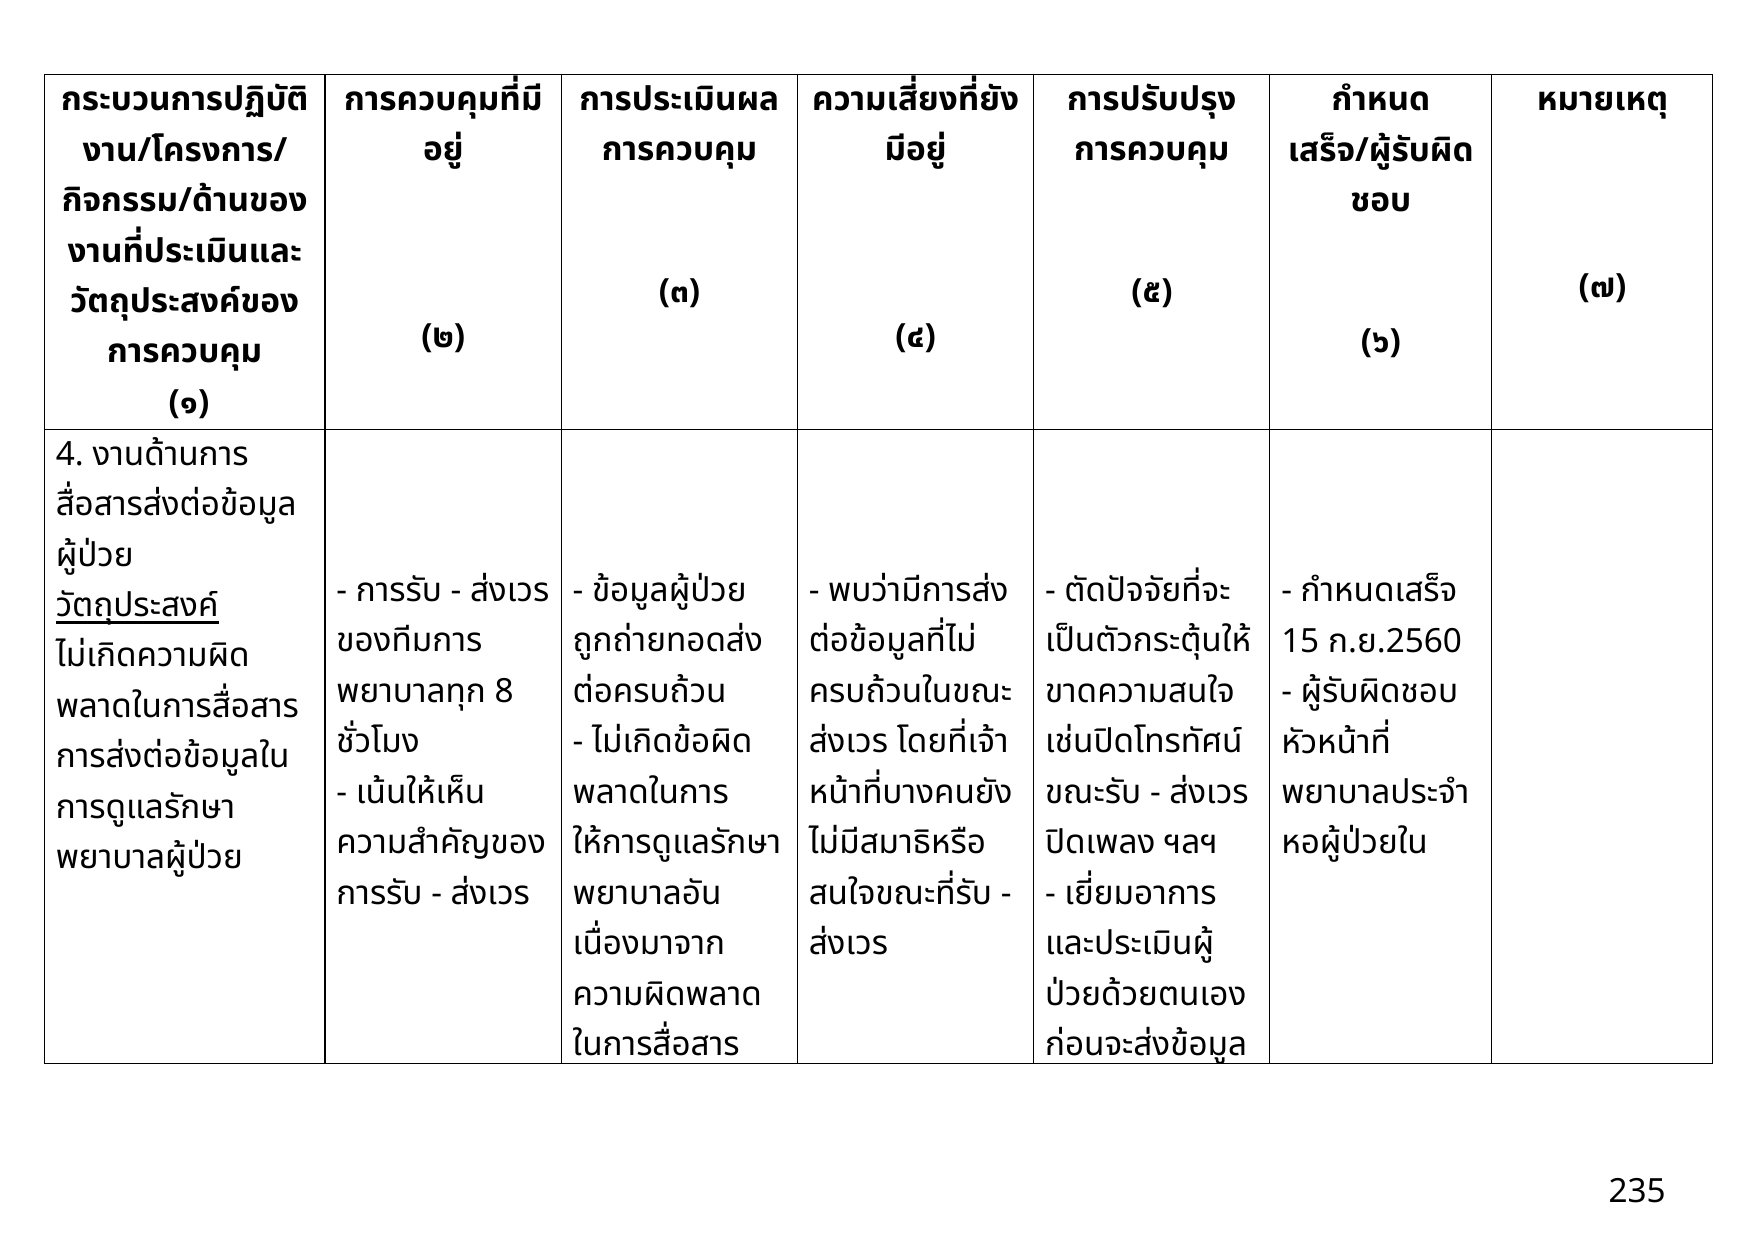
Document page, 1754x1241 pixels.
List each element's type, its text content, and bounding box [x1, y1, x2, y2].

table_header กระบวนการปฏิบัติงาน/โครงการ/กิจกรรม/ด้านของงานที่ประเมินและวัตถุประสงค์ของการควบคุม (๑) [45, 75, 324, 428]
table_cell - ข้อมูลผู้ป่วยถูกถ่ายทอดส่งต่อครบถ้วน - ไม่เกิดข้อผิดพลาดในการให้การดูแลรักษาพยาบาลอันเนื่องมาจากความผิดพลาดในการสื่อสาร [562, 430, 797, 1063]
table_cell - กำหนดเสร็จ 15 ก.ย.2560 - ผู้รับผิดชอบหัวหน้าที่พยาบาลประจำหอผู้ป่วยใน [1270, 430, 1491, 1063]
table_cell - การรับ - ส่งเวรของทีมการพยาบาลทุก 8 ชั่วโมง - เน้นให้เห็นความสำคัญของการรับ - ส่งเวร [326, 430, 561, 1063]
table_header กำหนดเสร็จ/ผู้รับผิดชอบ (๖) [1270, 75, 1491, 428]
table_cell [1492, 430, 1712, 1063]
table_header การประเมินผลการควบคุม (๓) [562, 75, 797, 428]
table_header หมายเหตุ (๗) [1492, 75, 1712, 428]
table_header ความเสี่ยงที่ยังมีอยู่ (๔) [798, 75, 1033, 428]
table_cell - พบว่ามีการส่งต่อข้อมูลที่ไม่ครบถ้วนในขณะส่งเวร โดยที่เจ้าหน้าที่บางคนยังไม่มีสมาธิหรือสนใจขณะที่รับ - ส่งเวร [798, 430, 1033, 1063]
table_header การควบคุมที่มีอยู่ (๒) [326, 75, 561, 428]
table_header การปรับปรุงการควบคุม (๕) [1034, 75, 1269, 428]
table_cell - ตัดปัจจัยที่จะเป็นตัวกระตุ้นให้ขาดความสนใจเช่นปิดโทรทัศน์ขณะรับ - ส่งเวรปิดเพลง ฯลฯ - เยี่ยมอาการและประเมินผู้ป่วยด้วยตนเองก่อนจะส่งข้อมูลให้เวรต่อไปดำเนินการจดทำสมุดรับ - ส่งเวรบันทึกข้อมูลผู้ป่วยจากการรับ - ส่งเวรไว้ [1034, 430, 1269, 1063]
table_cell 4. งานด้านการสื่อสารส่งต่อข้อมูลผู้ป่วย วัตถุประสงค์ ไม่เกิดความผิดพลาดในการสื่อสาร การส่งต่อข้อมูลในการดูแลรักษาพยาบาลผู้ป่วย [45, 430, 324, 1063]
